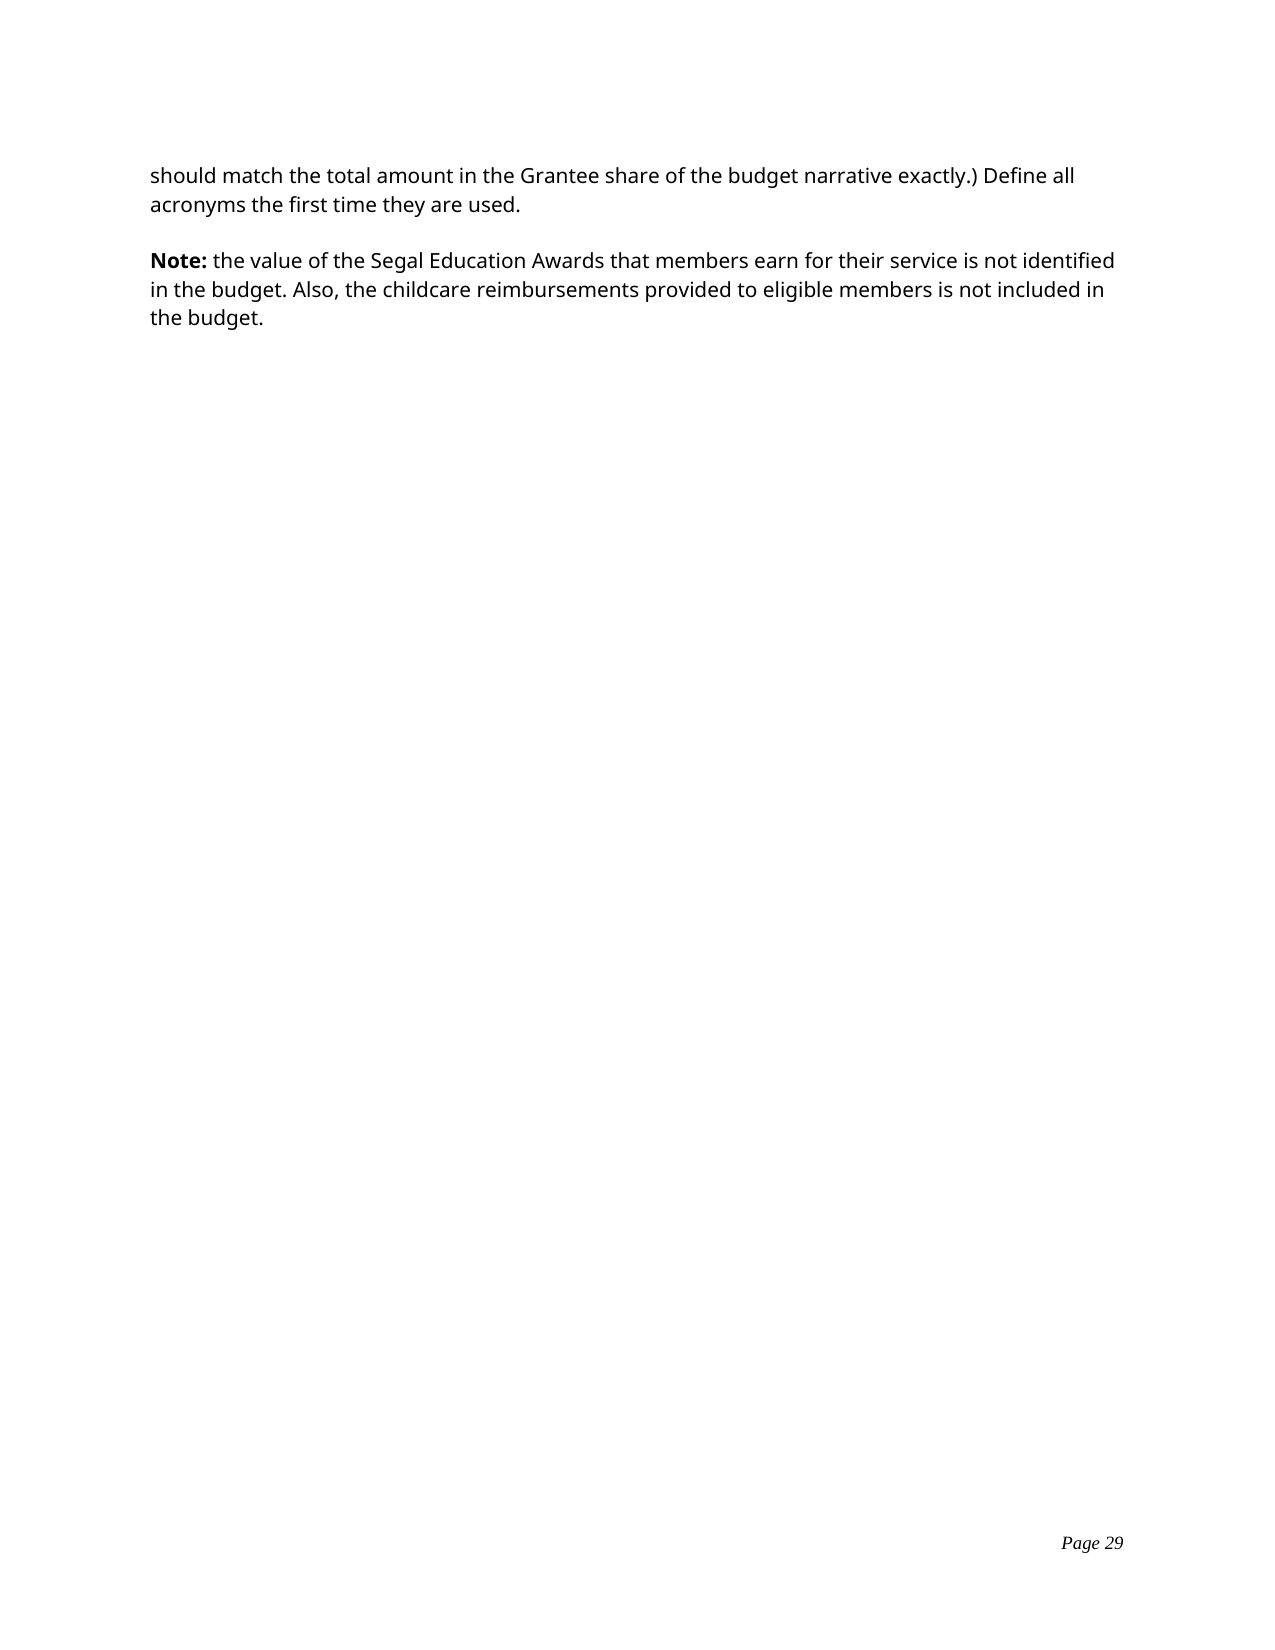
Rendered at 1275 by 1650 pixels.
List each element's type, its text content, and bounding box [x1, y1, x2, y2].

text Note: the value of the Segal Education Awards that members earn for their service is not identified in the budget. Also, the childcare reimbursements provided to eligible members is not included in the budget. [150, 247, 1125, 332]
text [150, 161, 1125, 218]
